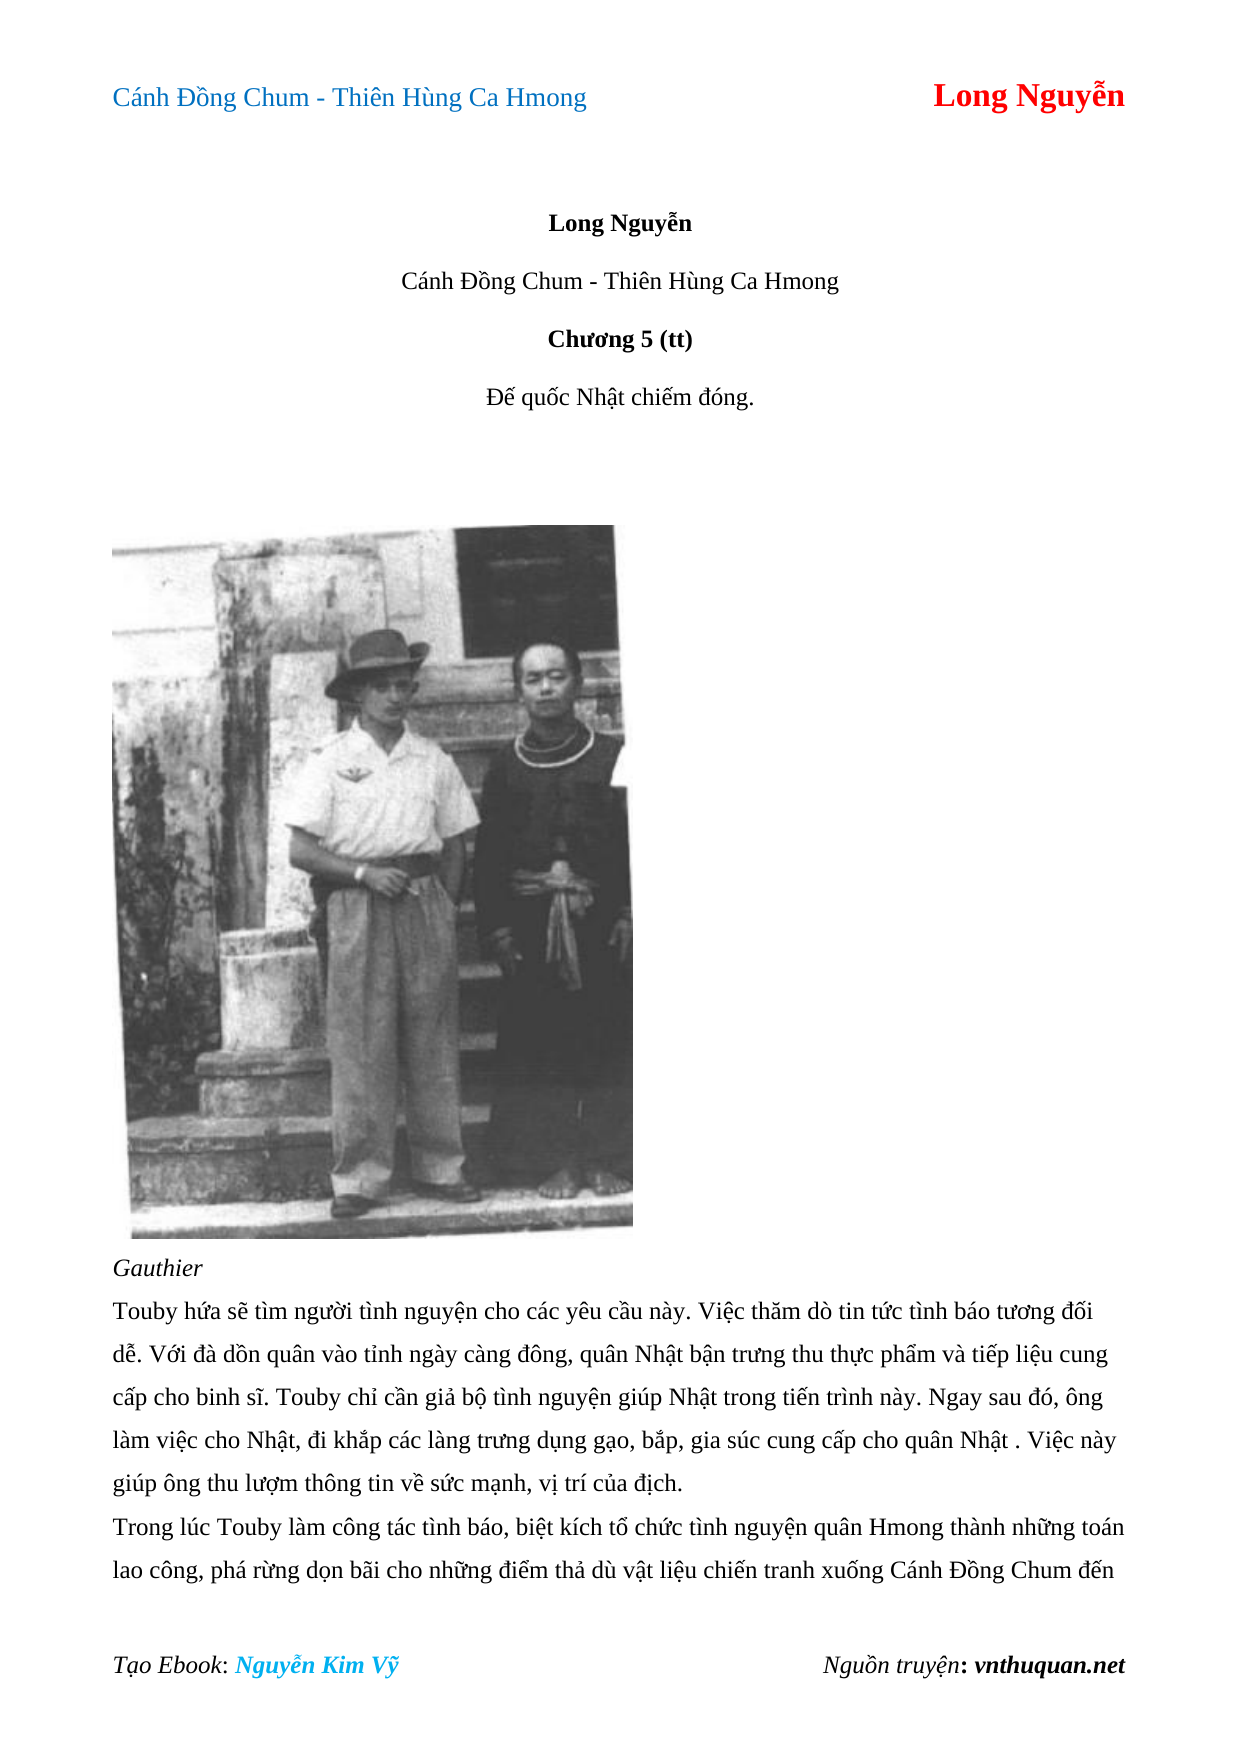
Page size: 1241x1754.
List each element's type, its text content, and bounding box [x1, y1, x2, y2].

picture [112, 525, 633, 1239]
text Đế quốc Nhật chiếm đóng. [112, 382, 1128, 410]
text Cánh Đồng Chum - Thiên Hùng Ca Hmong [112, 266, 1128, 294]
text Chương 5 (tt) [112, 324, 1128, 352]
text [112, 526, 1128, 1583]
text Long Nguyễn [112, 208, 1128, 237]
